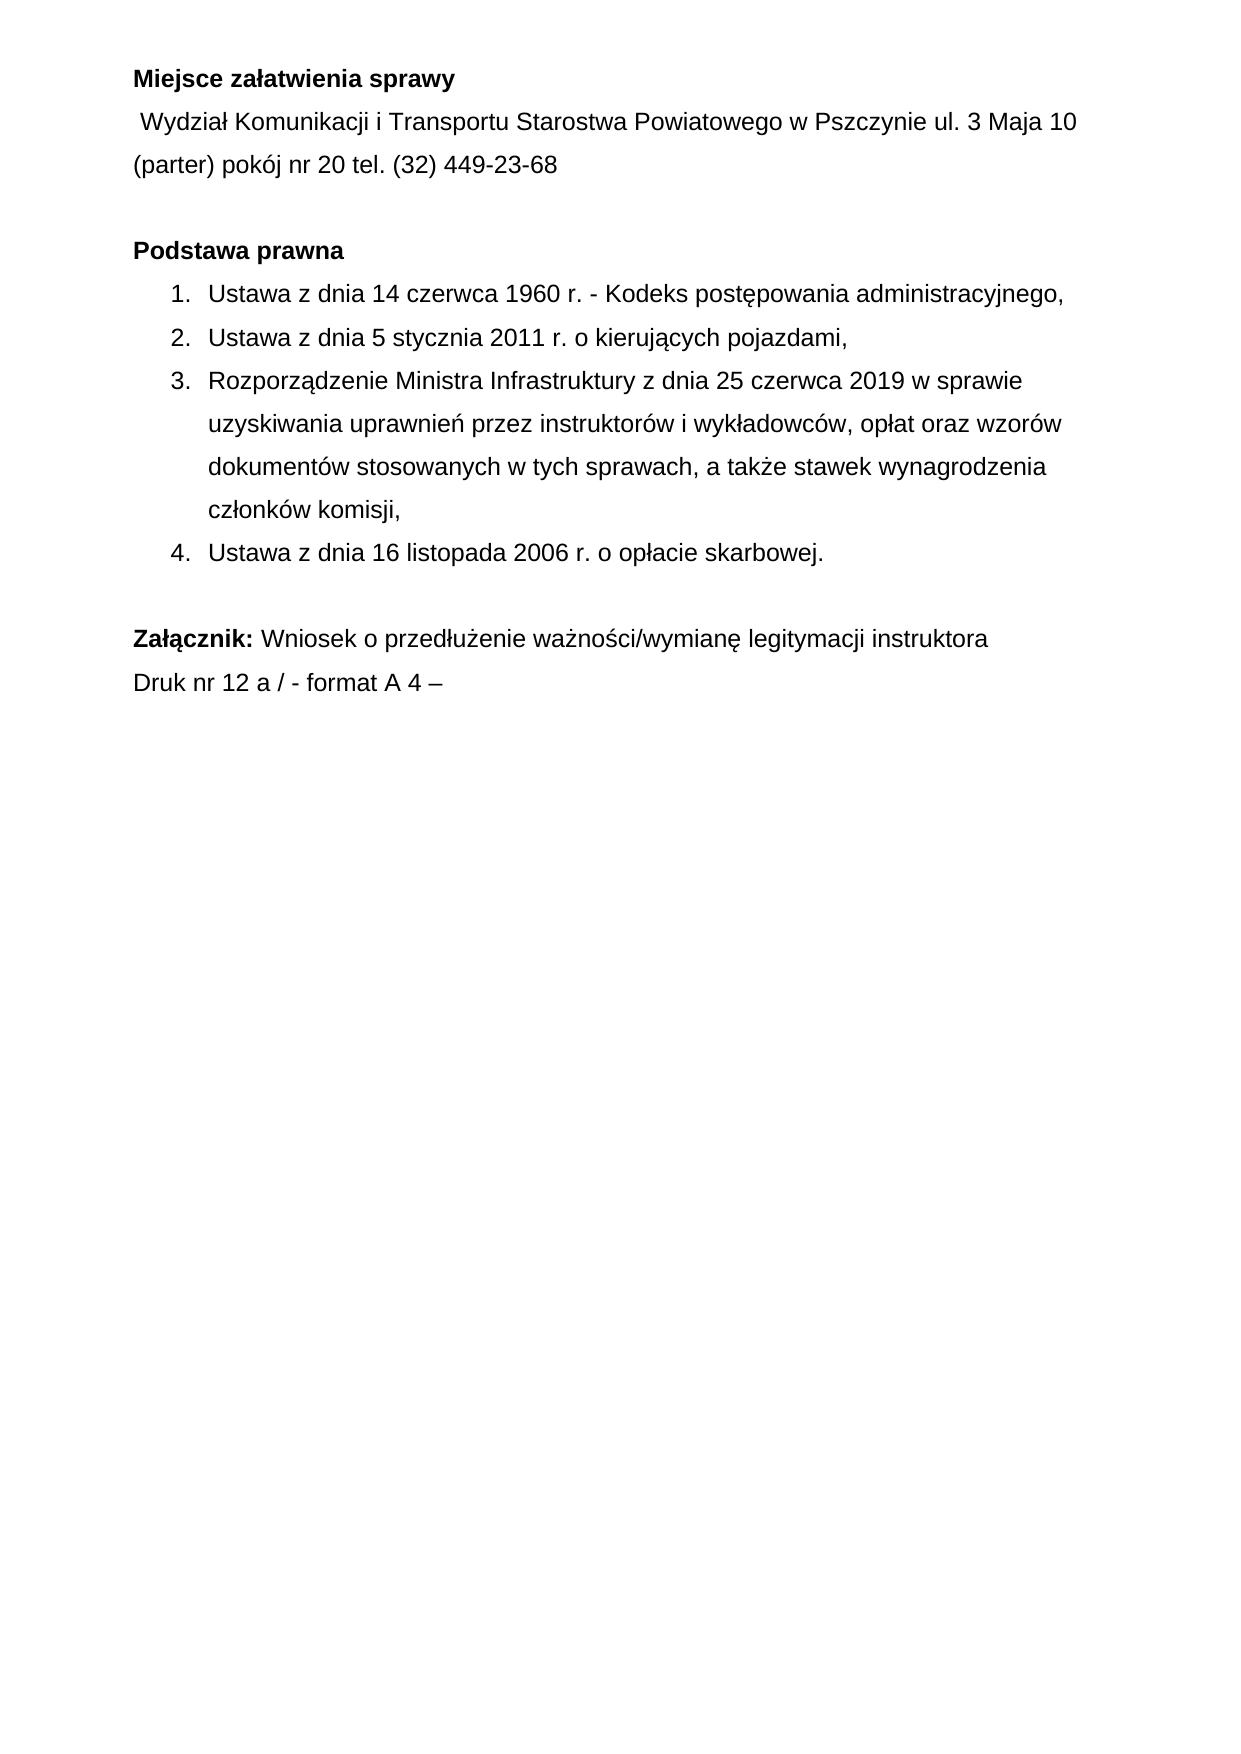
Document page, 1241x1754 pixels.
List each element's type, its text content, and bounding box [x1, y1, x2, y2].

list Ustawa z dnia 5 stycznia 2011 r. o kierujących pojazdami, [170, 322, 1152, 351]
list Ustawa z dnia 14 czerwca 1960 r. - Kodeks postępowania administracyjnego, [170, 279, 1152, 308]
list Rozporządzenie Ministra Infrastruktury z dnia 25 czerwca 2019 w sprawie uzyskiwania uprawnień przez instruktorów i wykładowców, opłat oraz wzorów dokumentów stosowanych w tych sprawach, a także stawek wynagrodzenia członków komisji, [170, 366, 1152, 524]
list Ustawa z dnia 16 listopada 2006 r. o opłacie skarbowej. [170, 538, 1152, 567]
text Podstawa prawna [133, 236, 1152, 265]
text Druk nr 12 a / - format A 4 – [133, 667, 1152, 696]
text Wydział Komunikacji i Transportu Starostwa Powiatowego w Pszczynie ul. 3 Maja 10 (parter) pokój nr 20 tel. (32) 449-23-68 [133, 107, 1152, 179]
text Miejsce załatwienia sprawy [133, 64, 1152, 92]
text Załącznik: Wniosek o przedłużenie ważności/wymianę legitymacji instruktora [133, 624, 1152, 653]
